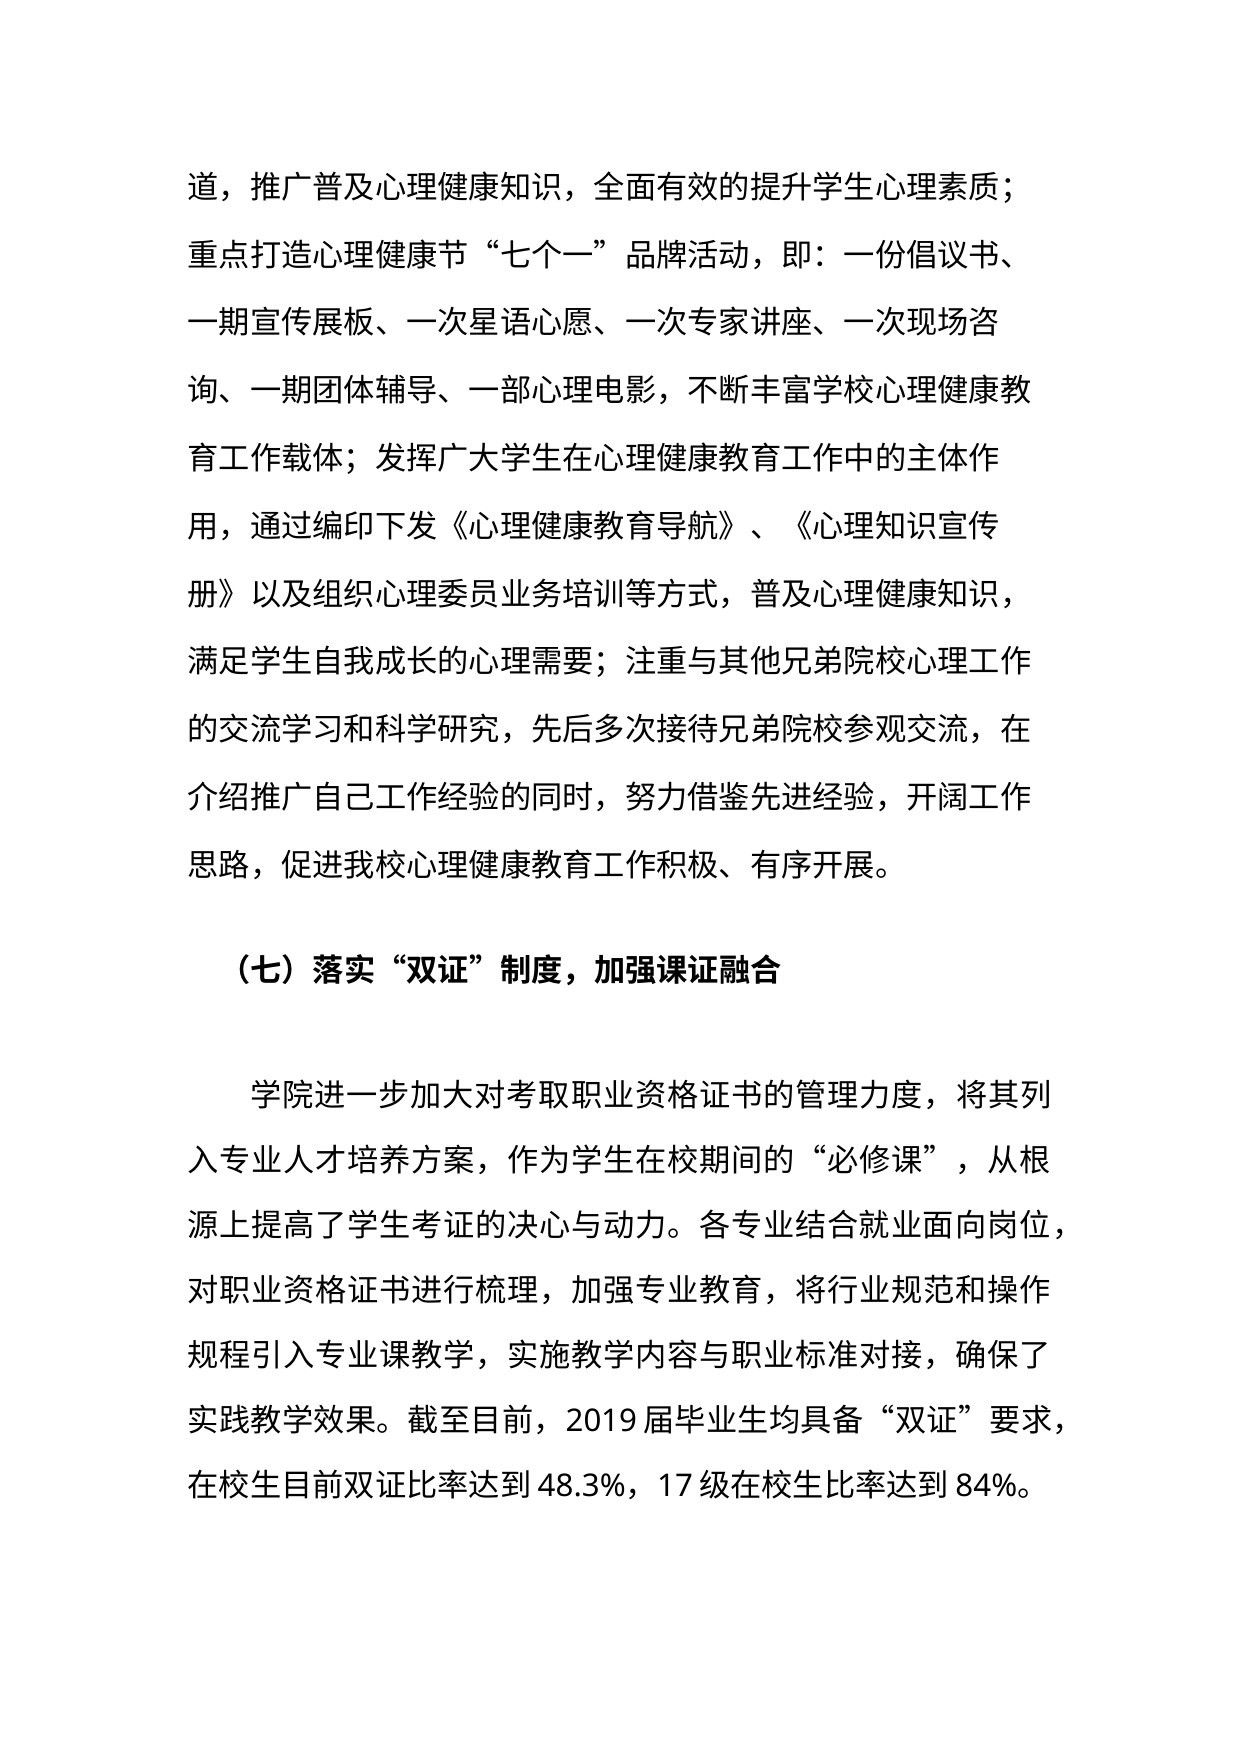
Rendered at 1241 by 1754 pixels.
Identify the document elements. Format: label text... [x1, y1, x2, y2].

text 学院进一步加大对考取职业资格证书的管理力度，将其列入专业人才培养方案，作为学生在校期间的“必修课”，从根源上提高了学生考证的决心与动力。各专业结合就业面向岗位，对职业资格证书进行梳理，加强专业教育，将行业规范和操作规程引入专业课教学，实施教学内容与职业标准对接，确保了实践教学效果。截至目前，2019届毕业生均具备“双证”要求，在校生目前双证比率达到48.3%，17级在校生比率达到84%。 [187, 1060, 1053, 1515]
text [187, 162, 1053, 885]
subtitle （七）落实“双证”制度，加强课证融合 [187, 935, 1053, 1000]
